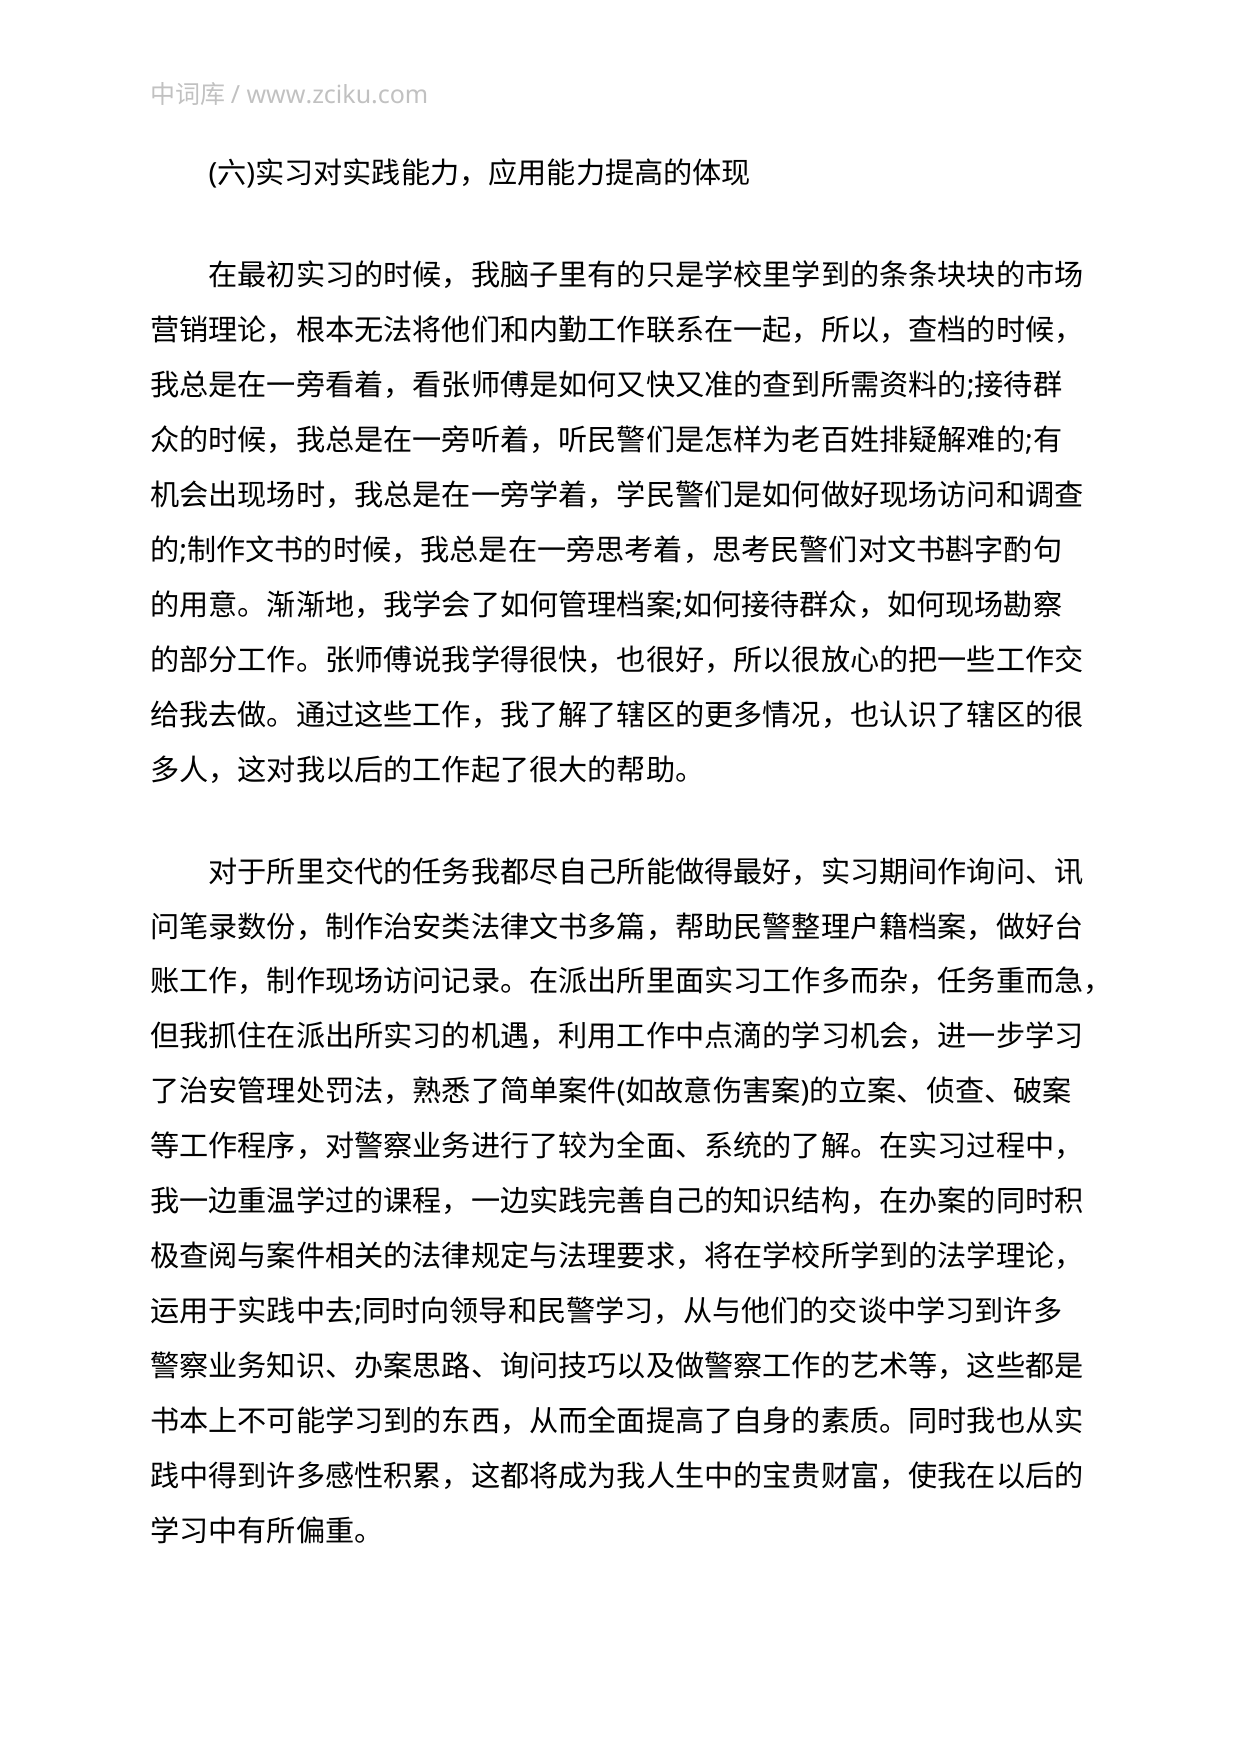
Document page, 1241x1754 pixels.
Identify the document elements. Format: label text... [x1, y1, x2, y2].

text (六)实习对实践能力，应用能力提高的体现 [150, 150, 1090, 192]
text 对于所里交代的任务我都尽自己所能做得最好，实习期间作询问、讯问笔录数份，制作治安类法律文书多篇，帮助民警整理户籍档案，做好台账工作，制作现场访问记录。在派出所里面实习工作多而杂，任务重而急，但我抓住在派出所实习的机遇，利用工作中点滴的学习机会，进一步学习了治安管理处罚法，熟悉了简单案件(如故意伤害案)的立案、侦查、破案等工作程序，对警察业务进行了较为全面、系统的了解。在实习过程中，我一边重温学过的课程，一边实践完善自己的知识结构，在办案的同时积极查阅与案件相关的法律规定与法理要求，将在学校所学到的法学理论，运用于实践中去;同时向领导和民警学习，从与他们的交谈中学习到许多警察业务知识、办案思路、询问技巧以及做警察工作的艺术等，这些都是书本上不可能学习到的东西，从而全面提高了自身的素质。同时我也从实践中得到许多感性积累，这都将成为我人生中的宝贵财富，使我在以后的学习中有所偏重。 [150, 848, 1090, 1549]
text 在最初实习的时候，我脑子里有的只是学校里学到的条条块块的市场营销理论，根本无法将他们和内勤工作联系在一起，所以，查档的时候，我总是在一旁看着，看张师傅是如何又快又准的查到所需资料的;接待群众的时候，我总是在一旁听着，听民警们是怎样为老百姓排疑解难的;有机会出现场时，我总是在一旁学着，学民警们是如何做好现场访问和调查的;制作文书的时候，我总是在一旁思考着，思考民警们对文书斟字酌句的用意。渐渐地，我学会了如何管理档案;如何接待群众，如何现场勘察的部分工作。张师傅说我学得很快，也很好，所以很放心的把一些工作交给我去做。通过这些工作，我了解了辖区的更多情况，也认识了辖区的很多人，这对我以后的工作起了很大的帮助。 [150, 252, 1090, 789]
